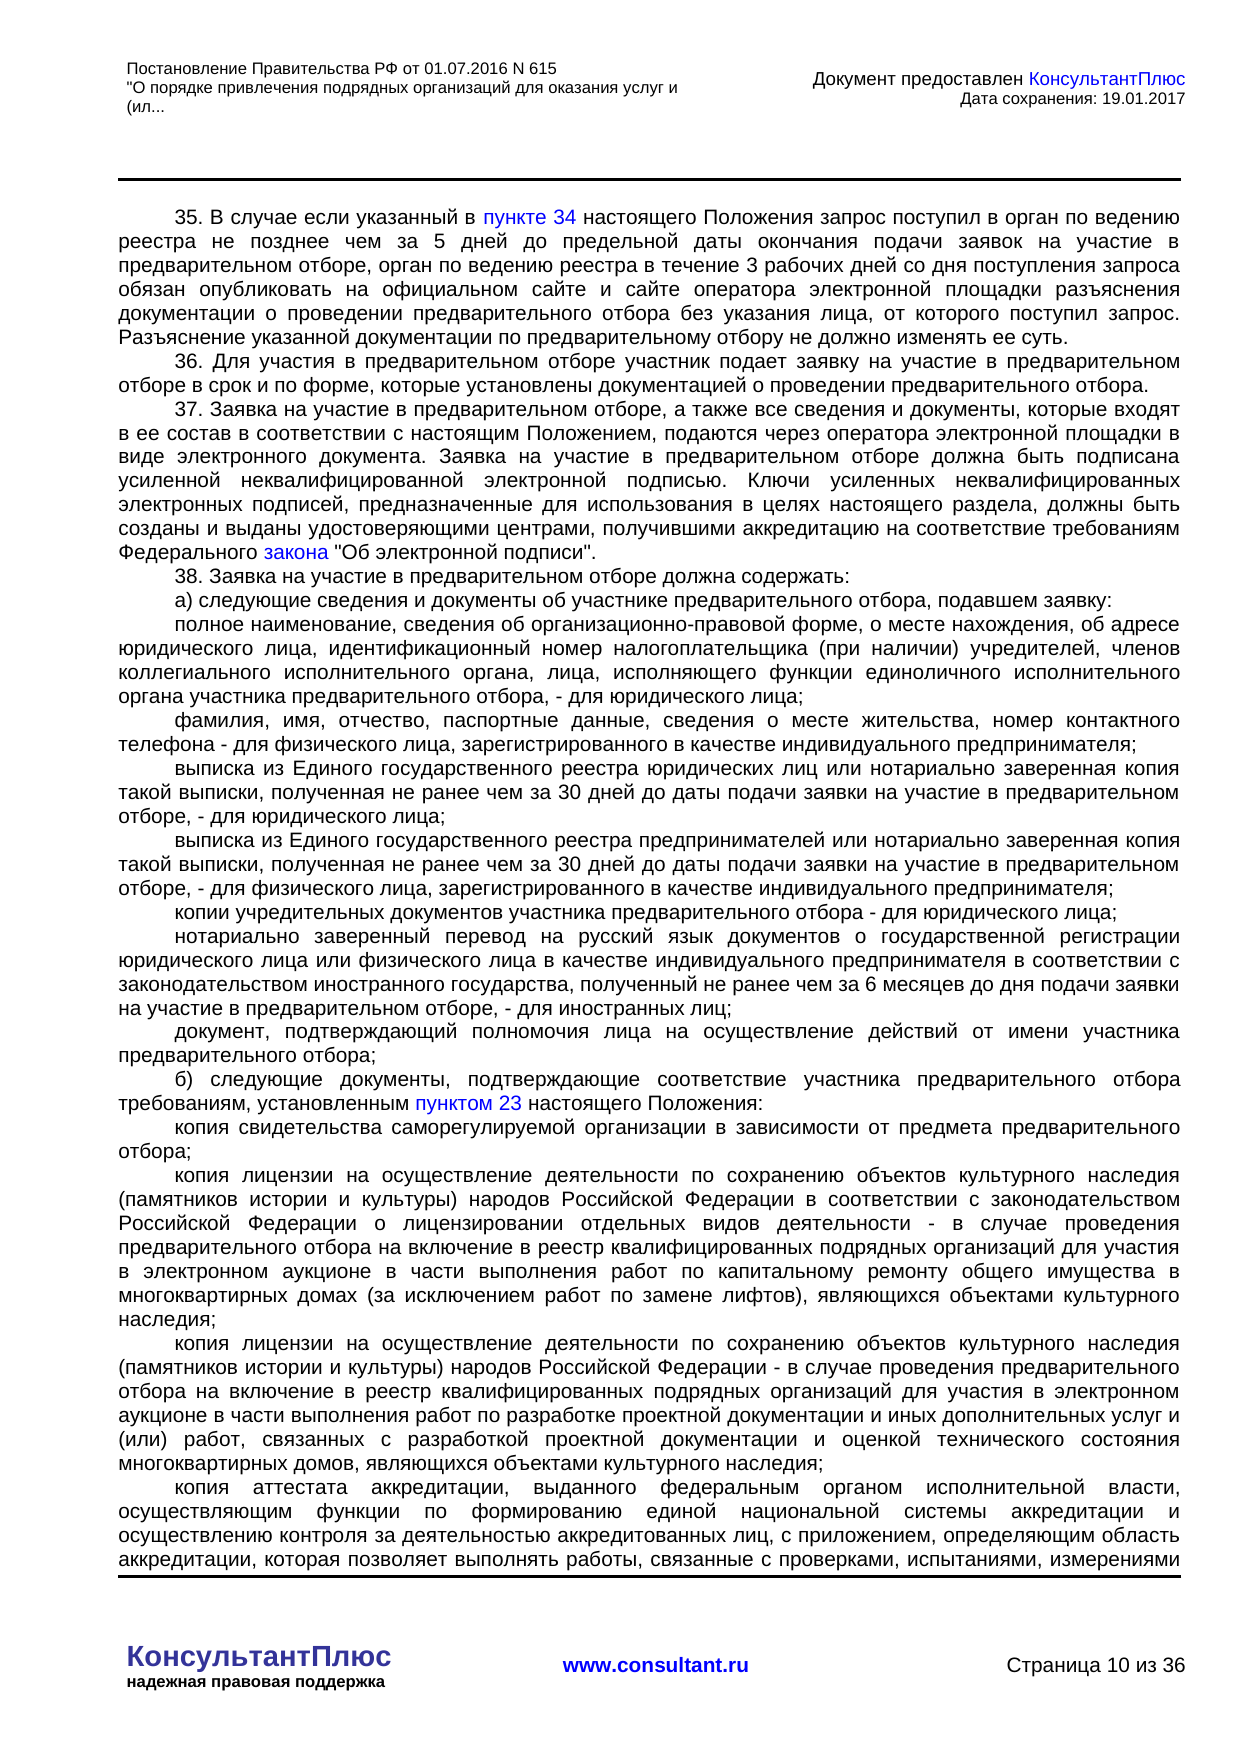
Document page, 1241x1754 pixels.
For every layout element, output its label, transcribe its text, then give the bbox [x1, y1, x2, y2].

text копии учредительных документов участника предварительного отбора - для юридического лица; [118, 899, 1181, 923]
text копия лицензии на осуществление деятельности по сохранению объектов культурного наследия (памятников истории и культуры) народов Российской Федерации - в случае проведения предварительного отбора на включение в реестр квалифицированных подрядных организаций для участия в электронном аукционе в части выполнения работ по разработке проектной документации и иных дополнительных услуг и (или) работ, связанных с разработкой проектной документации и оценкой технического состояния многоквартирных домов, являющихся объектами культурного наследия; [118, 1331, 1181, 1474]
text фамилия, имя, отчество, паспортные данные, сведения о месте жительства, номер контактного телефона - для физического лица, зарегистрированного в качестве индивидуального предпринимателя; [118, 708, 1181, 756]
text а) следующие сведения и документы об участнике предварительного отбора, подавшем заявку: [118, 588, 1181, 612]
text копия лицензии на осуществление деятельности по сохранению объектов культурного наследия (памятников истории и культуры) народов Российской Федерации в соответствии с законодательством Российской Федерации о лицензировании отдельных видов деятельности - в случае проведения предварительного отбора на включение в реестр квалифицированных подрядных организаций для участия в электронном аукционе в части выполнения работ по капитальному ремонту общего имущества в многоквартирных домах (за исключением работ по замене лифтов), являющихся объектами культурного наследия; [118, 1163, 1181, 1331]
text документ, подтверждающий полномочия лица на осуществление действий от имени участника предварительного отбора; [118, 1019, 1181, 1067]
text копия свидетельства саморегулируемой организации в зависимости от предмета предварительного отбора; [118, 1115, 1181, 1163]
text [118, 1474, 1181, 1570]
text выписка из Единого государственного реестра юридических лиц или нотариально заверенная копия такой выписки, полученная не ранее чем за 30 дней до даты подачи заявки на участие в предварительном отборе, - для юридического лица; [118, 756, 1181, 828]
text полное наименование, сведения об организационно-правовой форме, о месте нахождения, об адресе юридического лица, идентификационный номер налогоплательщика (при наличии) учредителей, членов коллегиального исполнительного органа, лица, исполняющего функции единоличного исполнительного органа участника предварительного отбора, - для юридического лица; [118, 612, 1181, 708]
text 38. Заявка на участие в предварительном отборе должна содержать: [118, 564, 1181, 588]
text б) следующие документы, подтверждающие соответствие участника предварительного отбора требованиям, установленным пунктом 23 настоящего Положения: [118, 1067, 1181, 1115]
text 37. Заявка на участие в предварительном отборе, а также все сведения и документы, которые входят в ее состав в соответствии с настоящим Положением, подаются через оператора электронной площадки в виде электронного документа. Заявка на участие в предварительном отборе должна быть подписана усиленной неквалифицированной электронной подписью. Ключи усиленных неквалифицированных электронных подписей, предназначенные для использования в целях настоящего раздела, должны быть созданы и выданы удостоверяющими центрами, получившими аккредитацию на соответствие требованиям Федерального закона "Об электронной подписи". [118, 396, 1181, 564]
text 36. Для участия в предварительном отборе участник подает заявку на участие в предварительном отборе в срок и по форме, которые установлены документацией о проведении предварительного отбора. [118, 348, 1181, 396]
text 35. В случае если указанный в пункте 34 настоящего Положения запрос поступил в орган по ведению реестра не позднее чем за 5 дней до предельной даты окончания подачи заявок на участие в предварительном отборе, орган по ведению реестра в течение 3 рабочих дней со дня поступления запроса обязан опубликовать на официальном сайте и сайте оператора электронной площадки разъяснения документации о проведении предварительного отбора без указания лица, от которого поступил запрос. Разъяснение указанной документации по предварительному отбору не должно изменять ее суть. [118, 205, 1181, 348]
text выписка из Единого государственного реестра предпринимателей или нотариально заверенная копия такой выписки, полученная не ранее чем за 30 дней до даты подачи заявки на участие в предварительном отборе, - для физического лица, зарегистрированного в качестве индивидуального предпринимателя; [118, 828, 1181, 899]
text нотариально заверенный перевод на русский язык документов о государственной регистрации юридического лица или физического лица в качестве индивидуального предпринимателя в соответствии с законодательством иностранного государства, полученный не ранее чем за 6 месяцев до дня подачи заявки на участие в предварительном отборе, - для иностранных лиц; [118, 923, 1181, 1019]
